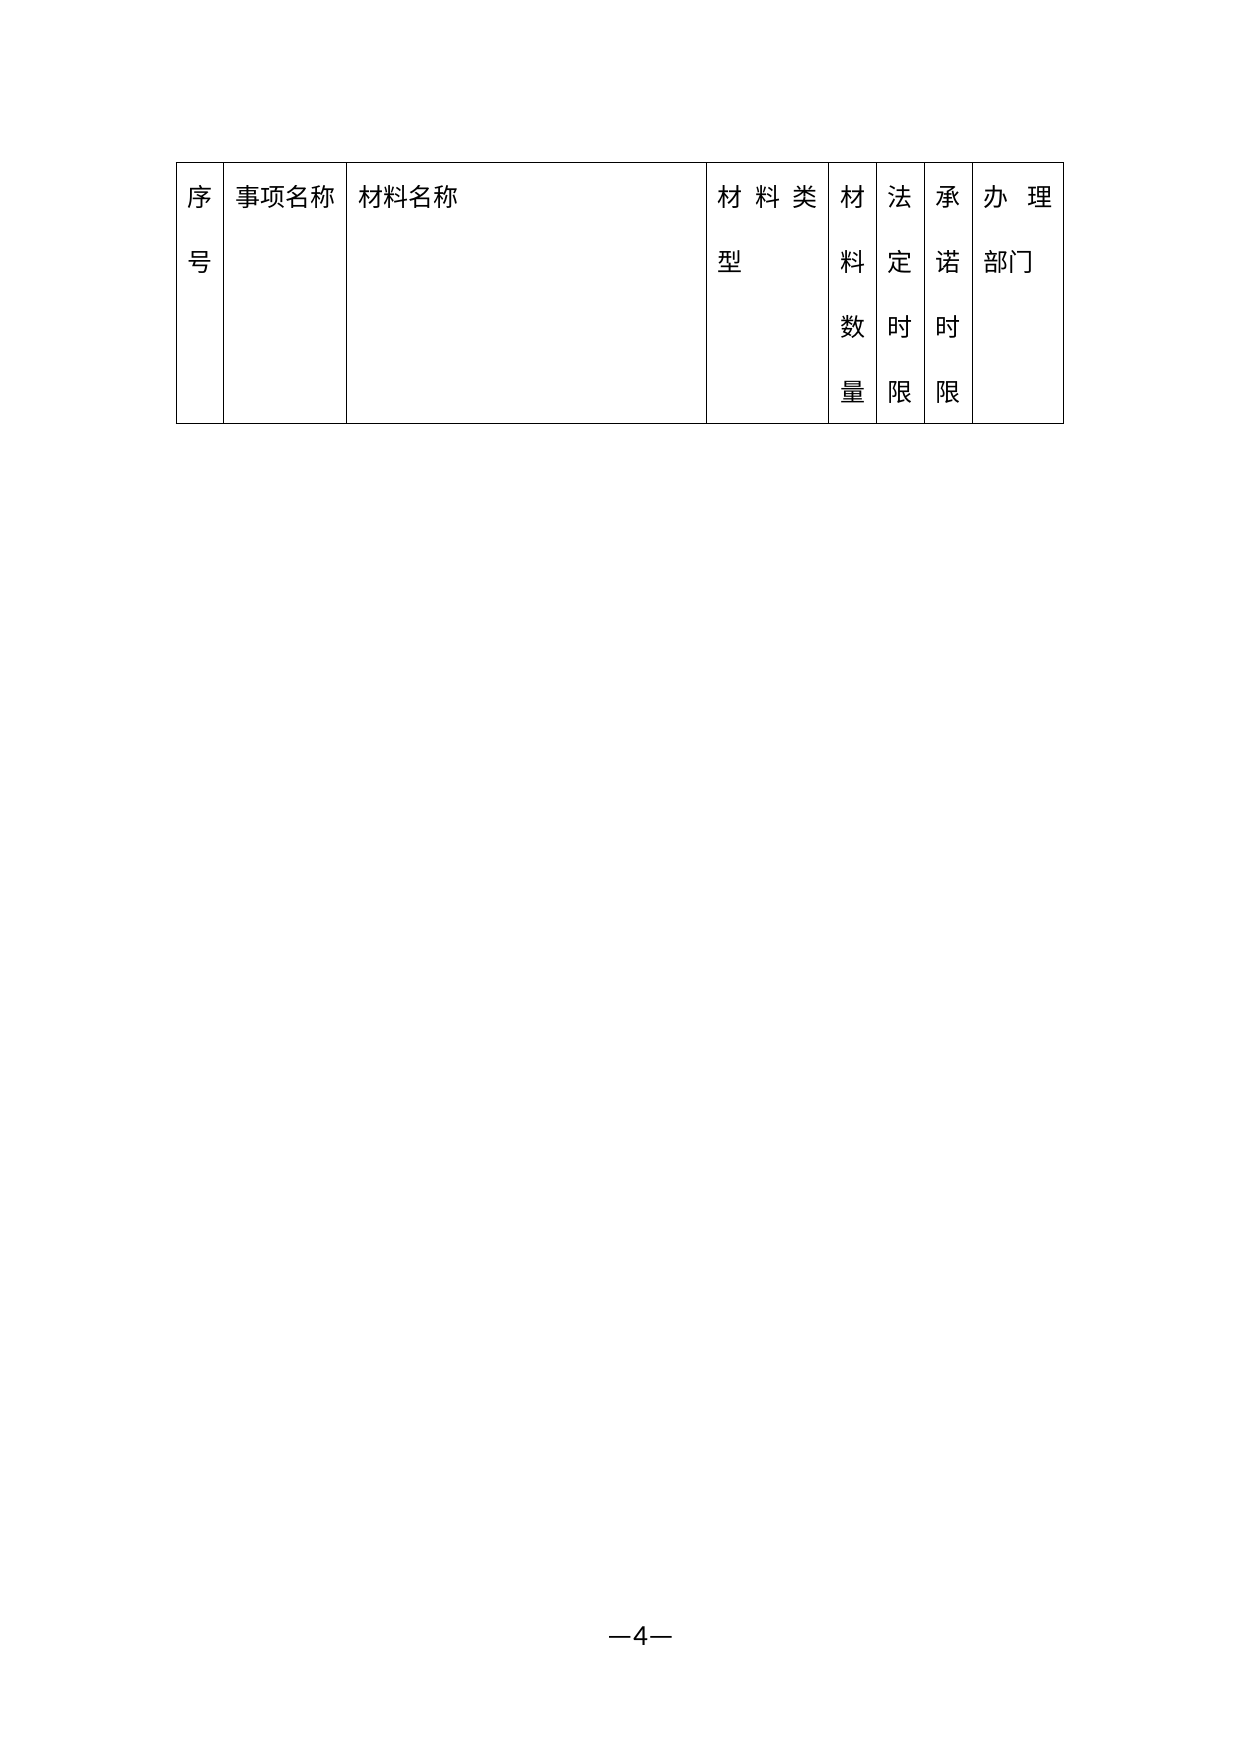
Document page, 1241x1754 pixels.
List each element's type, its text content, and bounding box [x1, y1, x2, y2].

table_header 承诺时限 [925, 163, 972, 423]
table_header 材料类型 [707, 163, 828, 423]
table_header 法定时限 [877, 163, 924, 423]
table_header 办理部门 [973, 163, 1063, 423]
table_header 材料数量 [829, 163, 876, 423]
table_header 序号 [177, 163, 223, 423]
table_header 材料名称 [347, 163, 706, 423]
table_header 事项名称 [224, 163, 346, 423]
